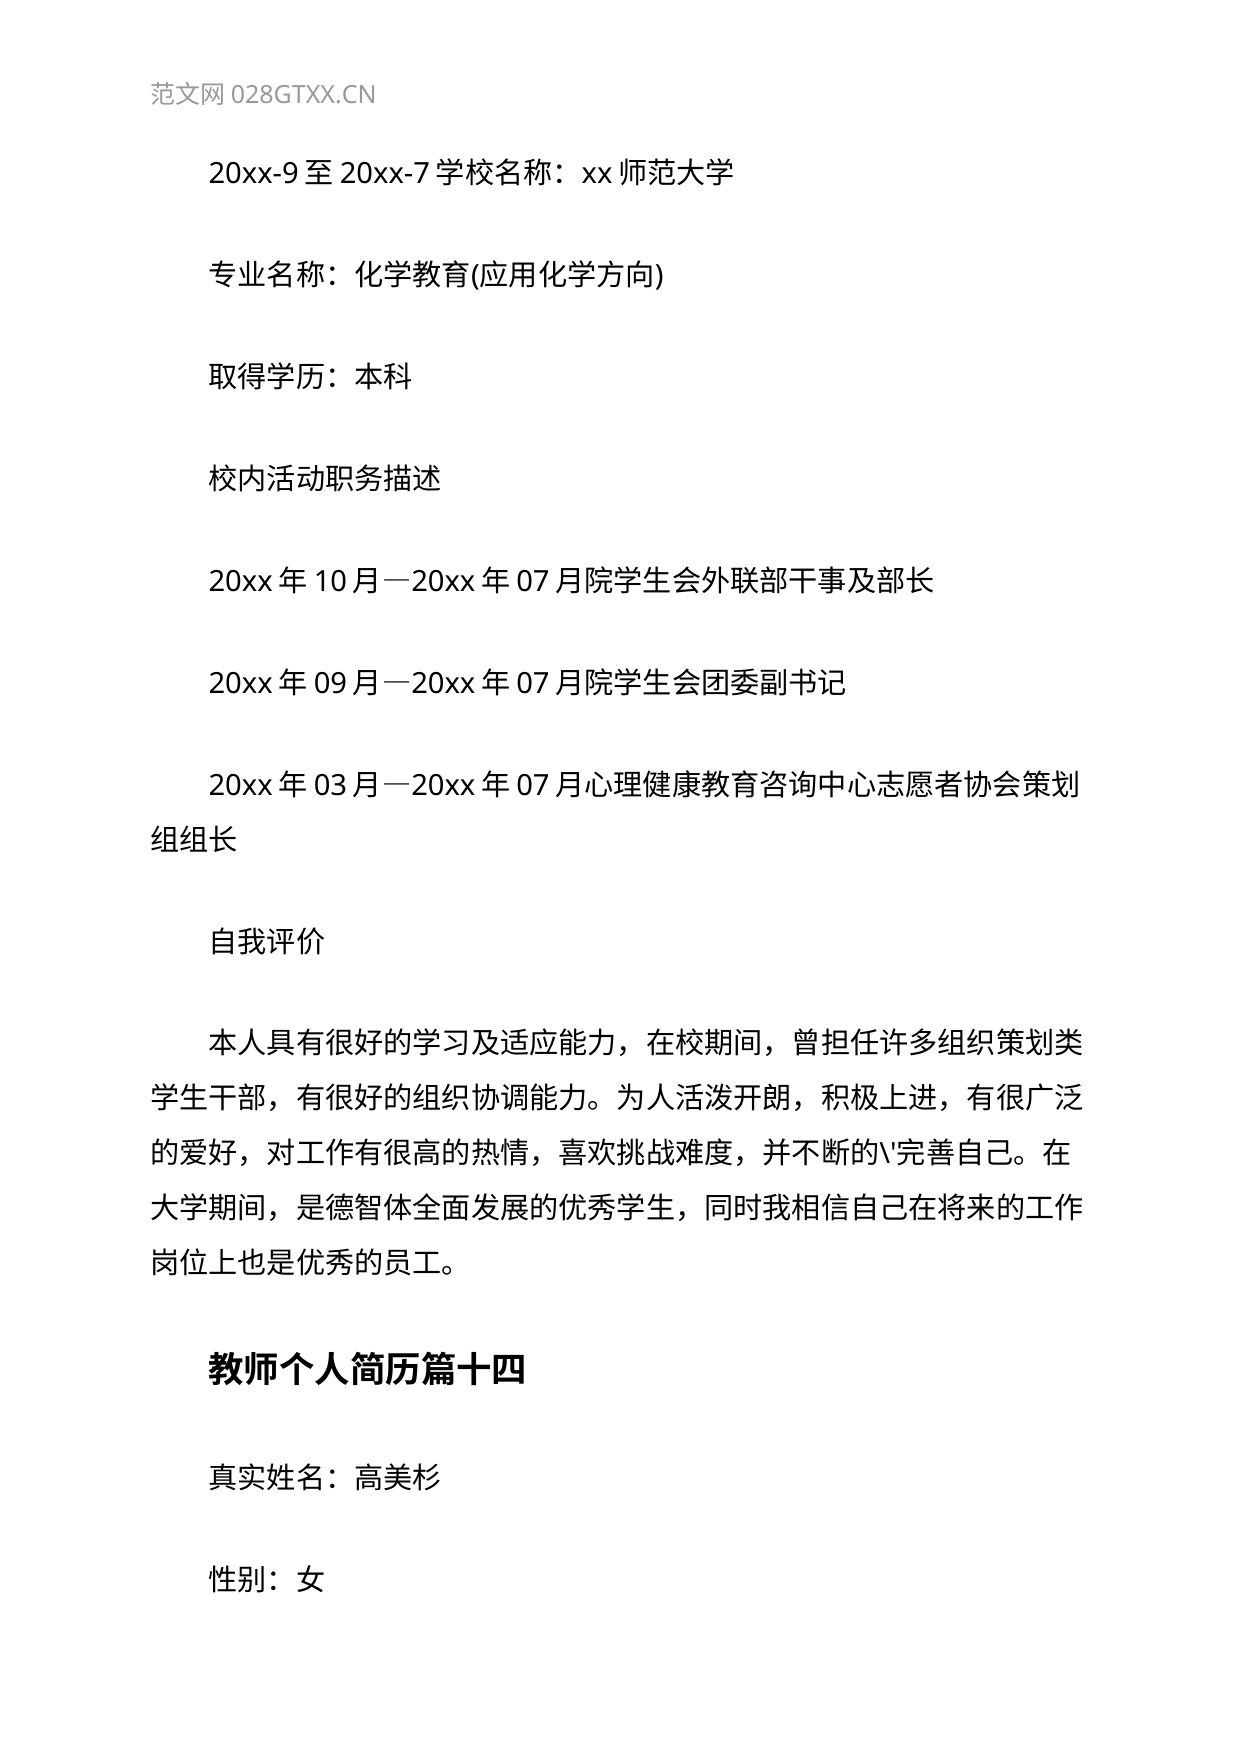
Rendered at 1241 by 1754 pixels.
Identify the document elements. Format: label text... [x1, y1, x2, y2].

text 本人具有很好的学习及适应能力，在校期间，曾担任许多组织策划类学生干部，有很好的组织协调能力。为人活泼开朗，积极上进，有很广泛的爱好，对工作有很高的热情，喜欢挑战难度，并不断的\'完善自己。在大学期间，是德智体全面发展的优秀学生，同时我相信自己在将来的工作岗位上也是优秀的员工。 [150, 1020, 1090, 1282]
text 校内活动职务描述 [150, 456, 1090, 498]
text 真实姓名：高美杉 [150, 1455, 1090, 1497]
text 20xx年09月—20xx年07月院学生会团委副书记 [150, 659, 1090, 702]
text 20xx-9至20xx-7学校名称：xx师范大学 [150, 150, 1090, 192]
text 专业名称：化学教育(应用化学方向) [150, 252, 1090, 294]
text 20xx年03月—20xx年07月心理健康教育咨询中心志愿者协会策划组组长 [150, 761, 1090, 859]
text 20xx年10月—20xx年07月院学生会外联部干事及部长 [150, 557, 1090, 600]
text 取得学历：本科 [150, 354, 1090, 396]
text 性别：女 [150, 1557, 1090, 1599]
text 自我评价 [150, 918, 1090, 961]
text 教师个人简历篇十四 [150, 1341, 1090, 1393]
